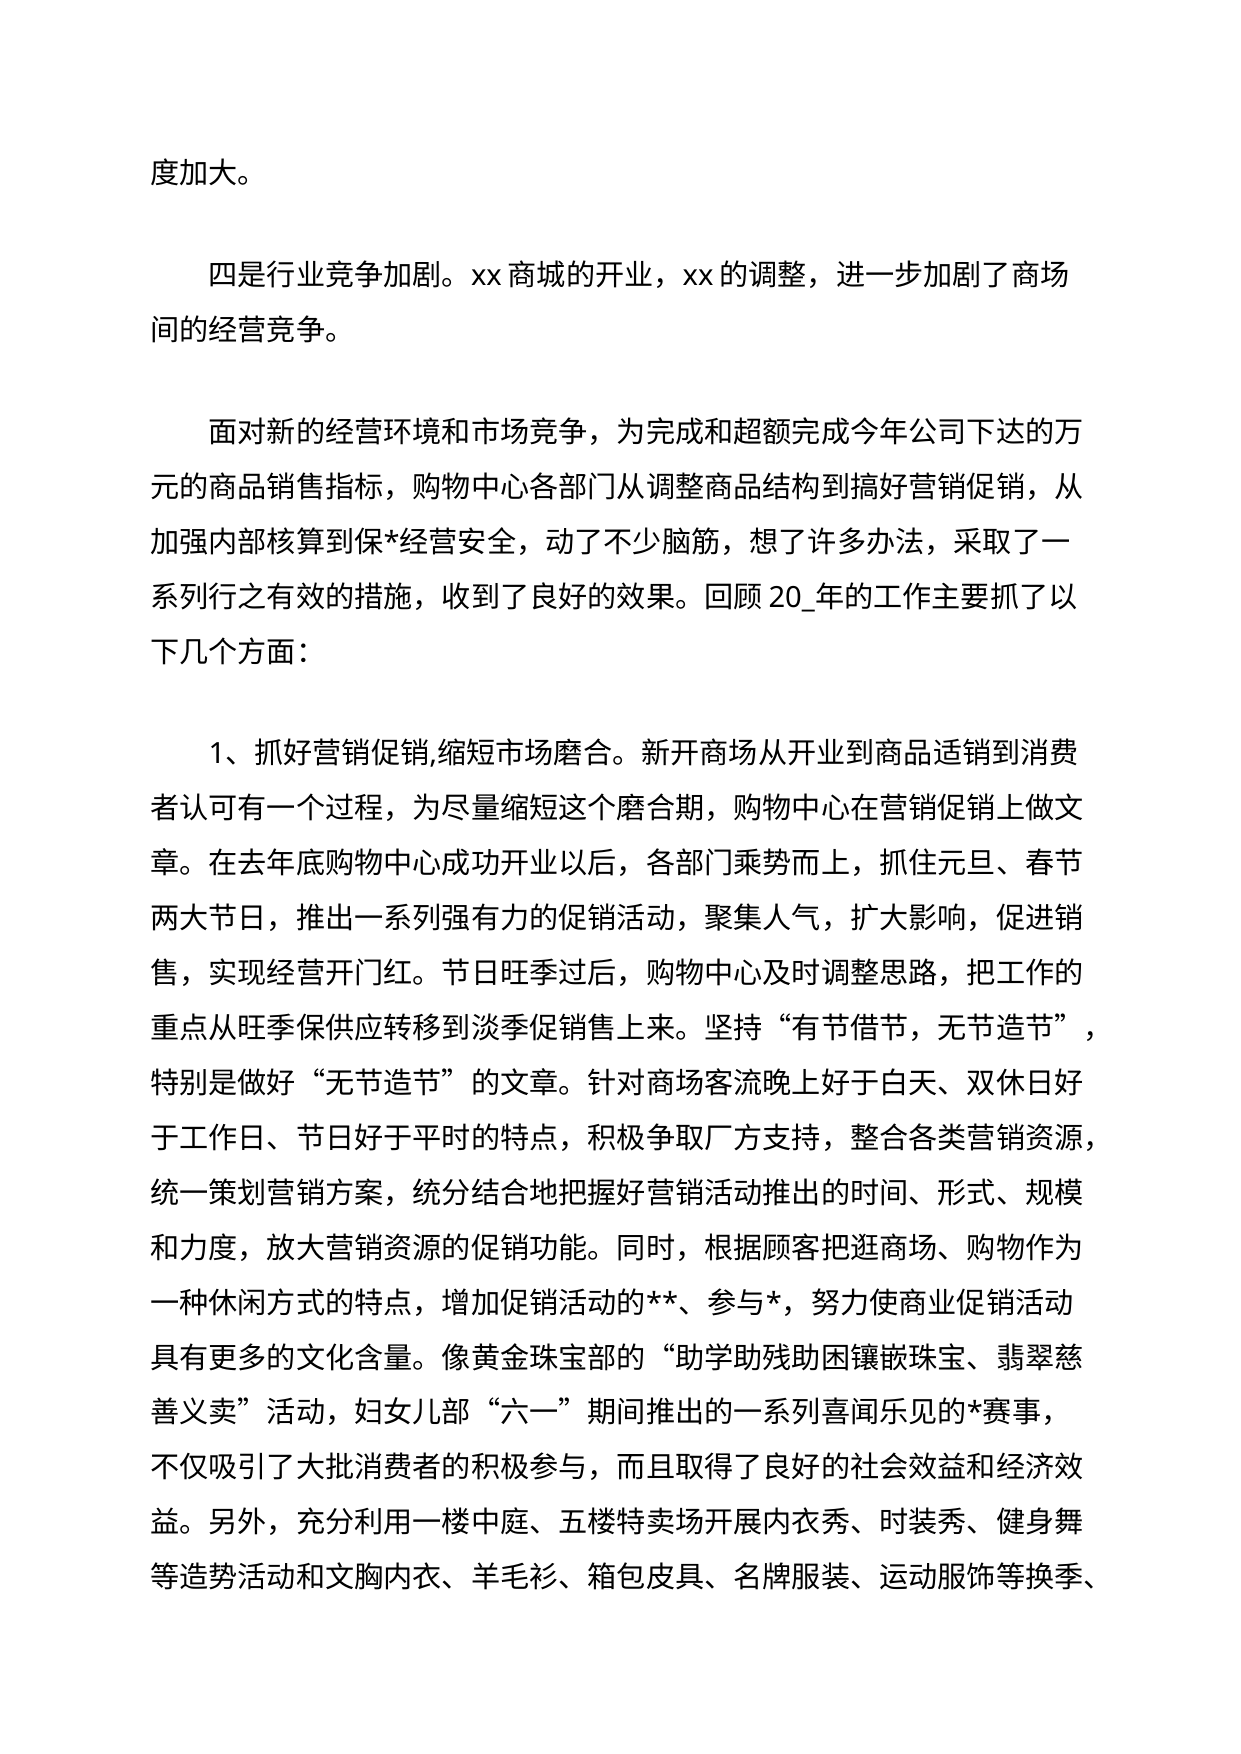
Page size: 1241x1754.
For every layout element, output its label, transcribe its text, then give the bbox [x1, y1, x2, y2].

text 面对新的经营环境和市场竞争，为完成和超额完成今年公司下达的万元的商品销售指标，购物中心各部门从调整商品结构到搞好营销促销，从加强内部核算到保*经营安全，动了不少脑筋，想了许多办法，采取了一系列行之有效的措施，收到了良好的效果。回顾20_年的工作主要抓了以下几个方面： [150, 408, 1090, 671]
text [150, 730, 1090, 1596]
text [150, 150, 1090, 192]
text 四是行业竞争加剧。xx商城的开业，xx的调整，进一步加剧了商场间的经营竞争。 [150, 252, 1090, 349]
